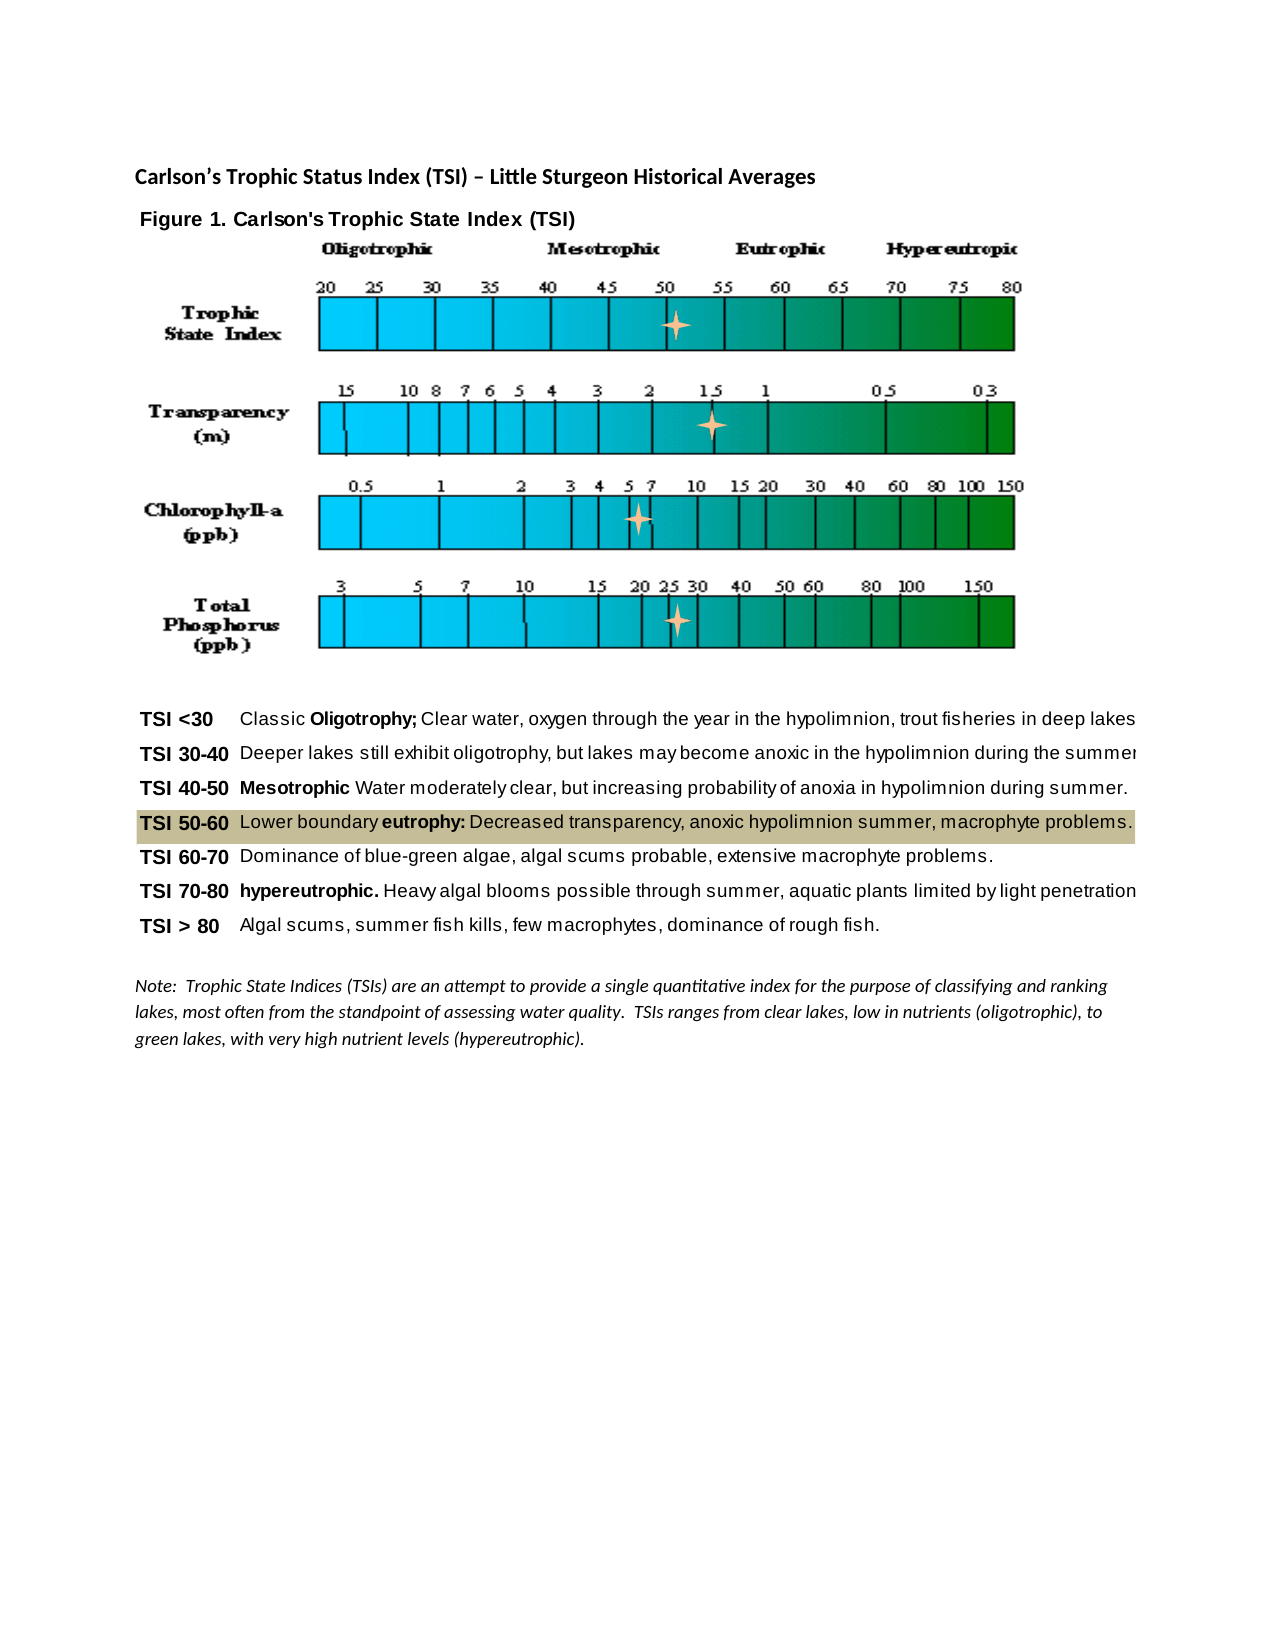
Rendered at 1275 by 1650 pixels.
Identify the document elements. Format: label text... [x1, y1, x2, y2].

text Carlson’s Trophic Status Index (TSI) – Little Sturgeon Historical Averages [135, 162, 1140, 190]
text Note: Trophic State Indices (TSIs) are an attempt to provide a single quantitative index for the purpose of classifying and ranking lakes, most often from the standpoint of assessing water quality. TSIs ranges from clear lakes, low in nutrients (oligotrophic), to green lakes, with very high nutrient levels (hypereutrophic). [135, 974, 1140, 1050]
